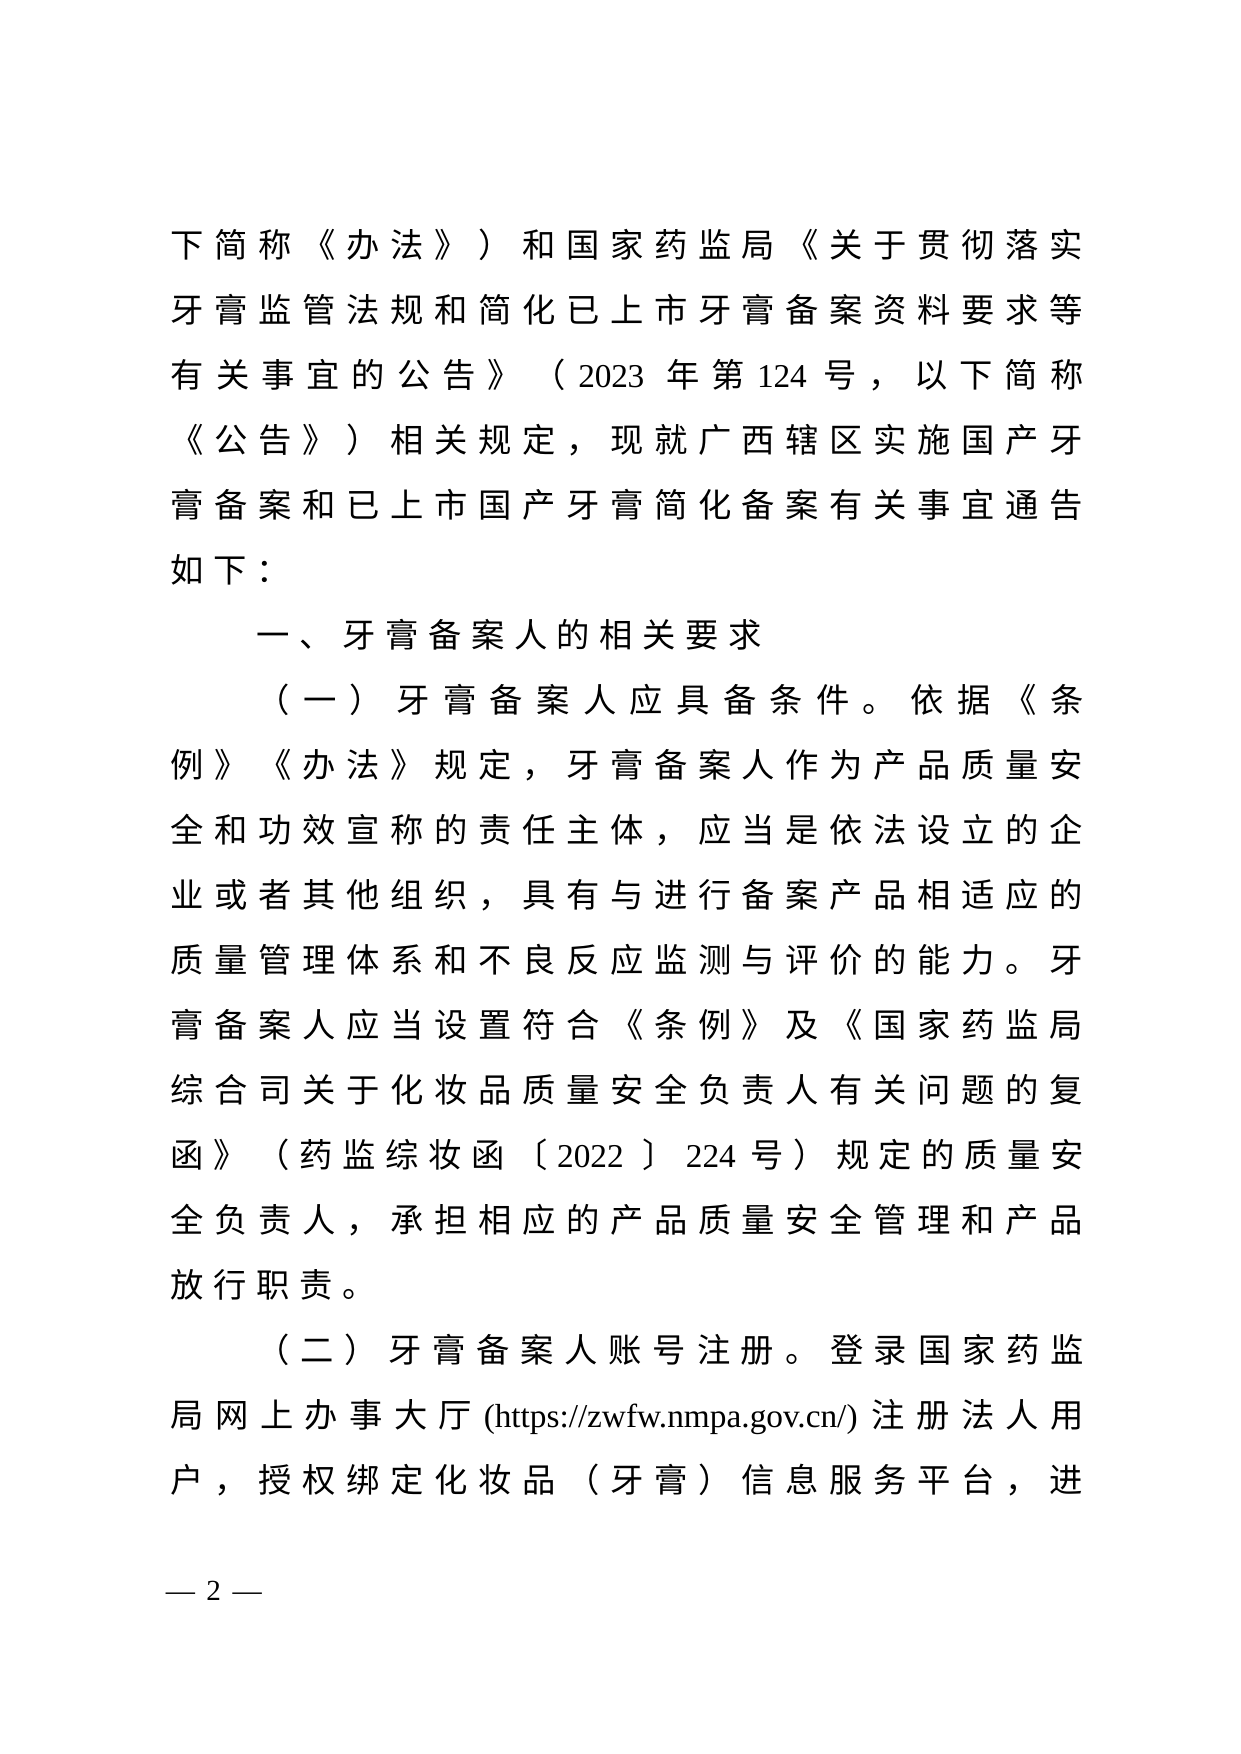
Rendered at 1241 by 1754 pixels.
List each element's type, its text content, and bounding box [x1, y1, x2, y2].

text 一、牙膏备案人的相关要求 [171, 601, 1093, 666]
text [171, 1316, 1093, 1511]
text （一）牙膏备案人应具备条件。依据《条例》《办法》规定，牙膏备案人作为产品质量安全和功效宣称的责任主体，应当是依法设立的企业或者其他组织，具有与进行备案产品相适应的质量管理体系和不良反应监测与评价的能力。牙膏备案人应当设置符合《条例》及《国家药监局综合司关于化妆品质量安全负责人有关问题的复函》（药监综妆函〔2022〕224号）规定的质量安全负责人，承担相应的产品质量安全管理和产品放行职责。 [171, 666, 1093, 1316]
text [171, 211, 1093, 601]
